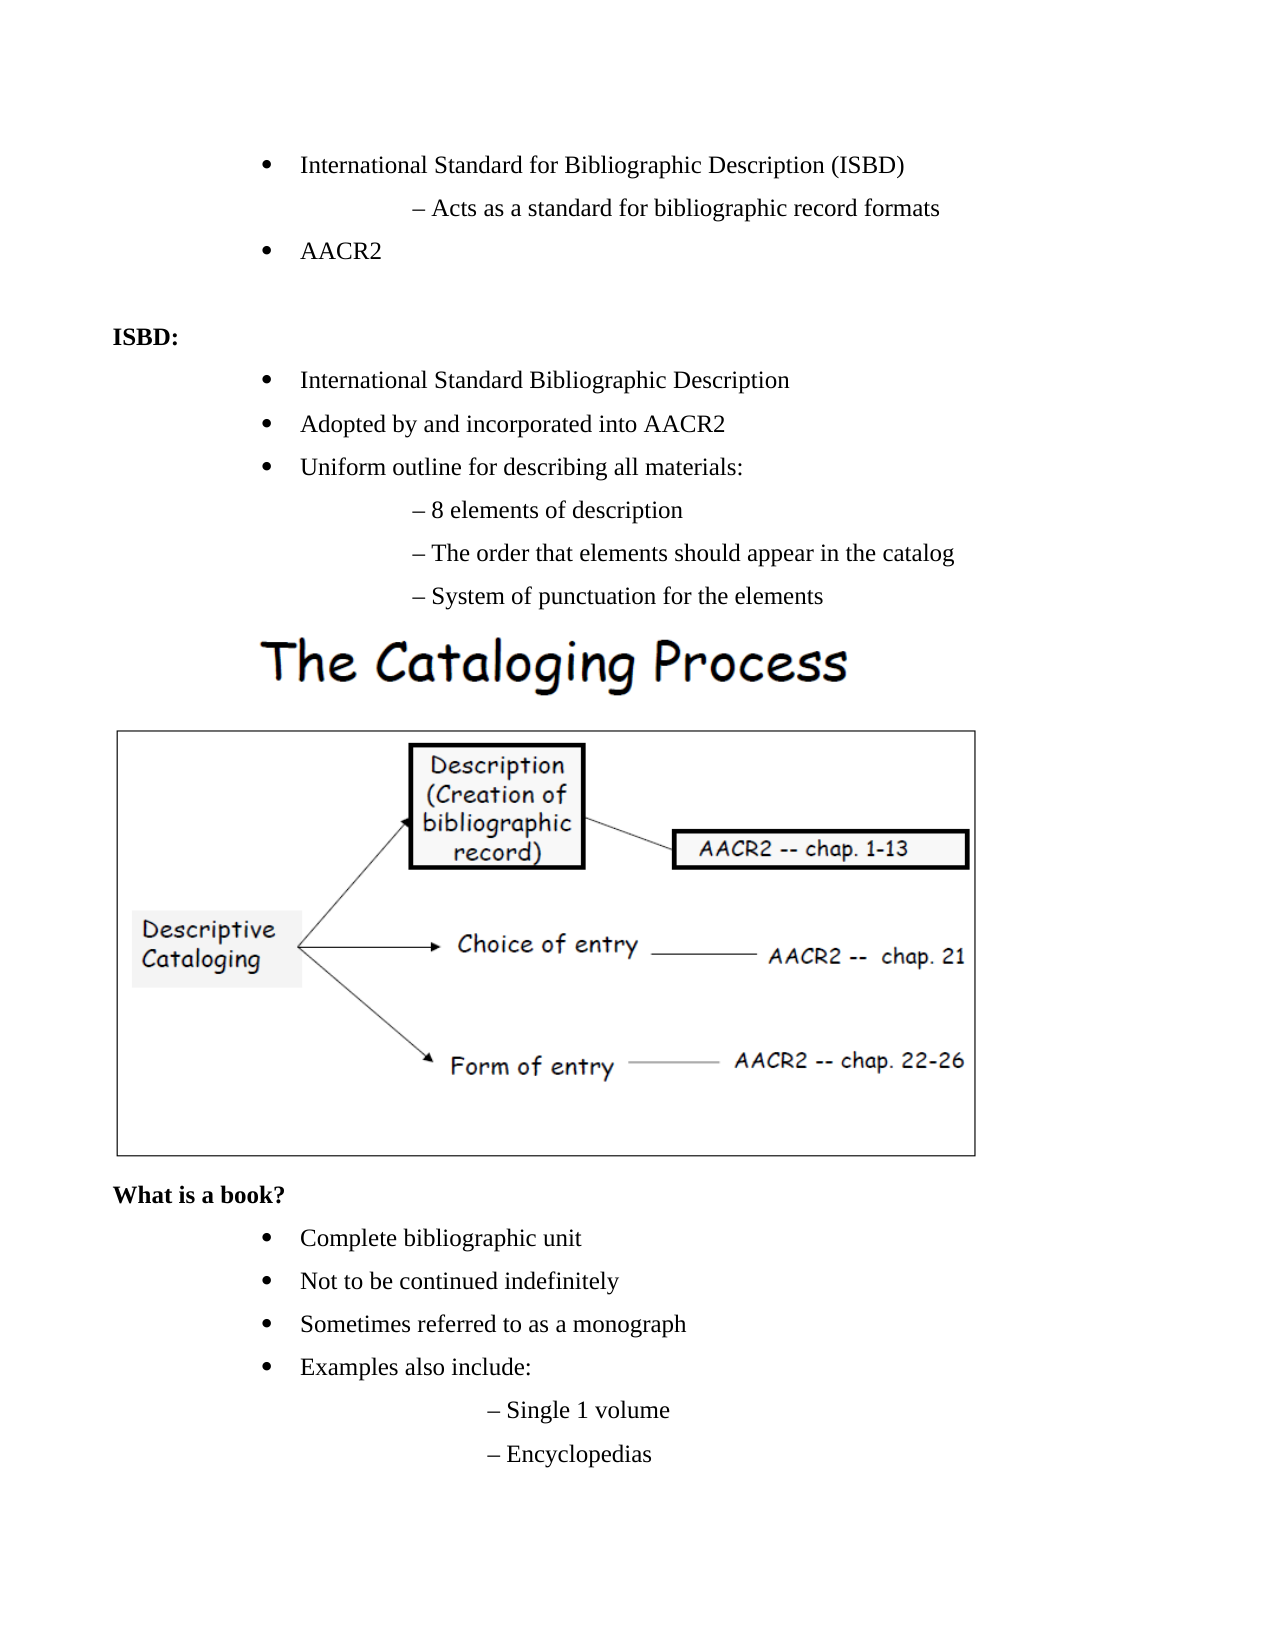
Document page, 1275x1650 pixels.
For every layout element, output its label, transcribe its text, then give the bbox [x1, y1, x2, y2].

text – System of punctuation for the elements [337, 581, 1162, 610]
text – Single 1 volume [412, 1396, 1162, 1424]
list Complete bibliographic unit [262, 1223, 1162, 1252]
list Not to be continued indefinitely [262, 1266, 1162, 1295]
list International Standard for Bibliographic Description (ISBD) [262, 150, 1162, 179]
text – Acts as a standard for bibliographic record formats [337, 193, 1162, 222]
text – The order that elements should appear in the catalog [337, 538, 1162, 567]
list Uniform outline for describing all materials: [262, 452, 1162, 481]
text – 8 elements of description [337, 495, 1162, 524]
list Adopted by and incorporated into AACR2 [262, 409, 1162, 437]
list AACR2 [262, 236, 1162, 265]
text What is a book? [112, 1180, 1162, 1209]
list International Standard Bibliographic Description [262, 366, 1162, 394]
text ISBD: [112, 322, 1162, 351]
text – Encyclopedias [412, 1439, 1162, 1467]
list Examples also include: [262, 1352, 1162, 1381]
list Sometimes referred to as a monograph [262, 1309, 1162, 1338]
